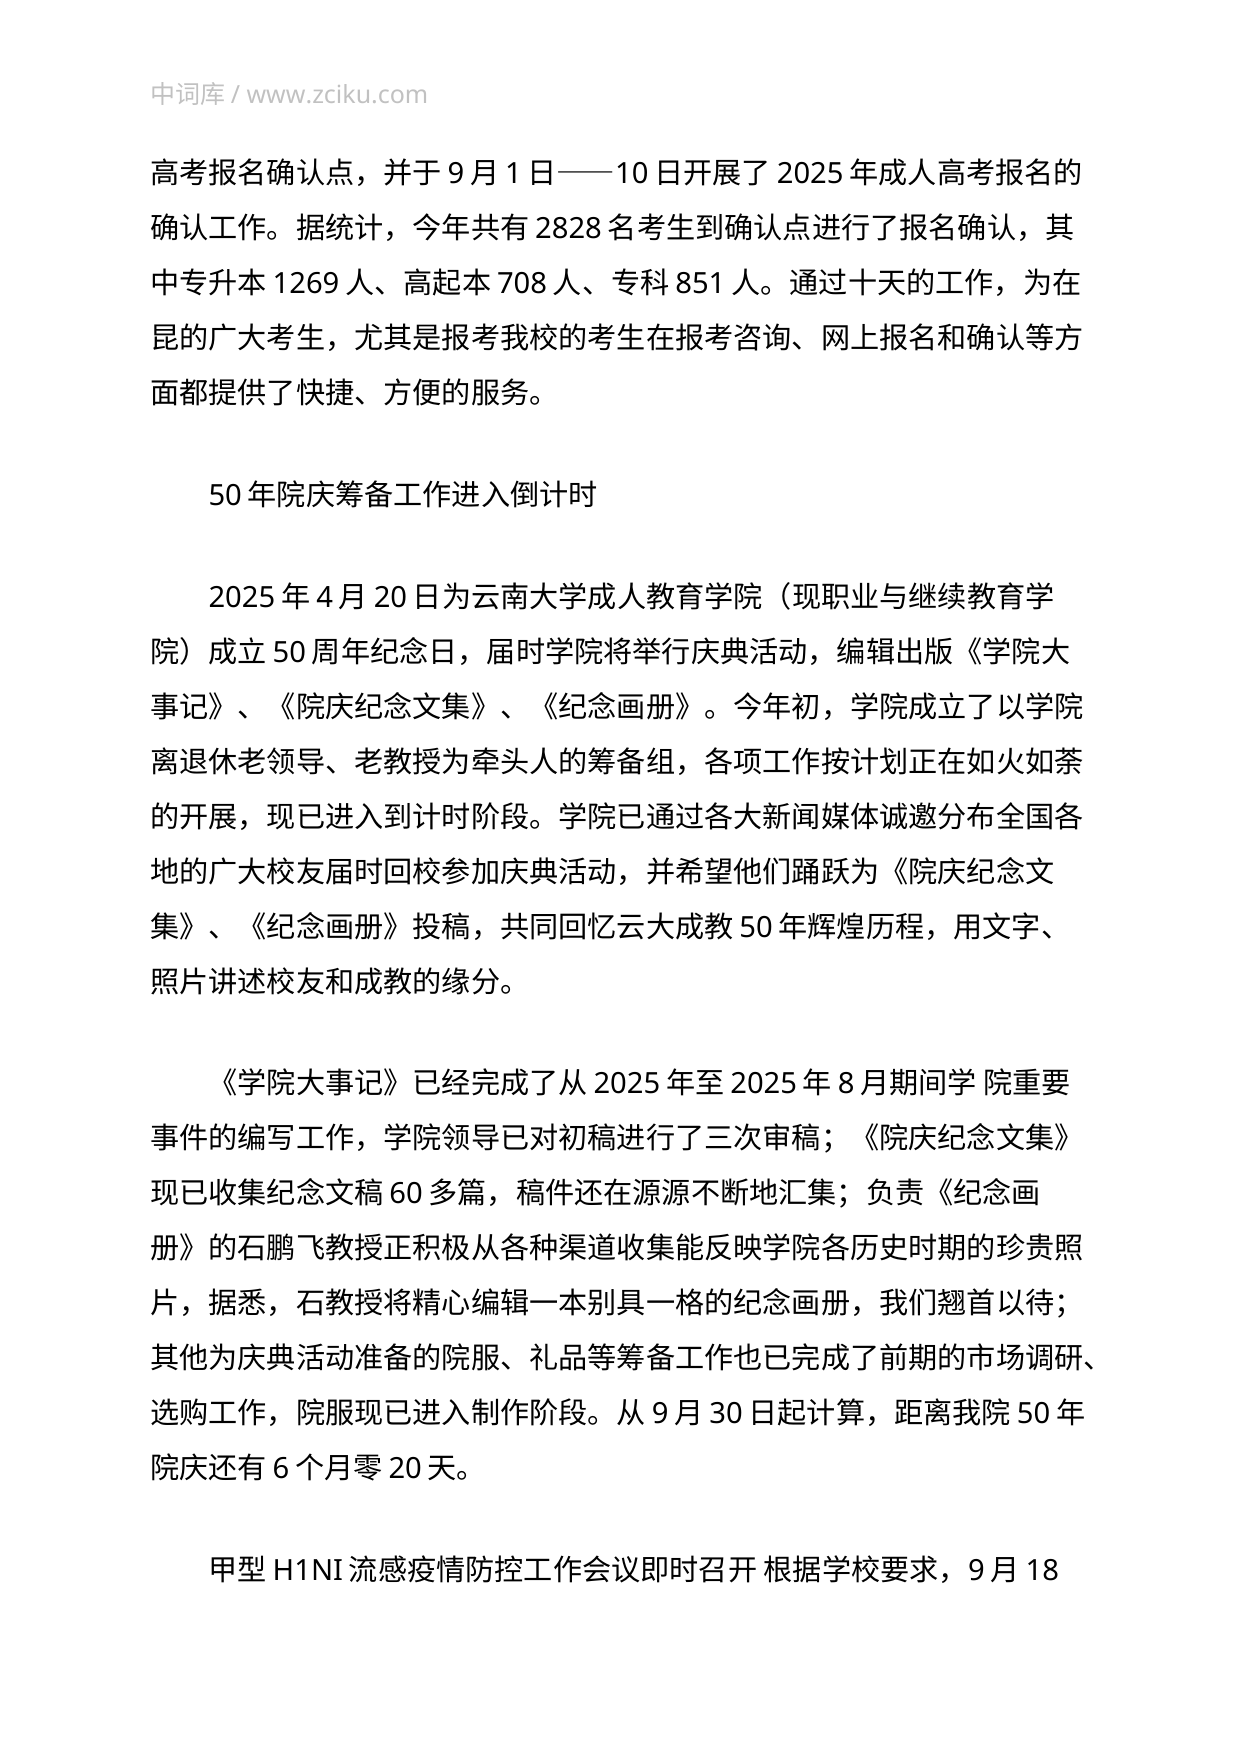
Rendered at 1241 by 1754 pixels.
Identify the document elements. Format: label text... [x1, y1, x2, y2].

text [150, 1547, 1090, 1589]
text 50年院庆筹备工作进入倒计时 [150, 472, 1090, 514]
text 《学院大事记》已经完成了从2025年至2025年8月期间学 院重要事件的编写工作，学院领导已对初稿进行了三次审稿；《院庆纪念文集》现已收集纪念文稿60多篇，稿件还在源源不断地汇集；负责《纪念画册》的石鹏飞教授正积极从各种渠道收集能反映学院各历史时期的珍贵照片，据悉，石教授将精心编辑一本别具一格的纪念画册，我们翘首以待；其他为庆典活动准备的院服、礼品等筹备工作也已完成了前期的市场调研、选购工作，院服现已进入制作阶段。从9月30日起计算，距离我院50年院庆还有6个月零20天。 [150, 1060, 1090, 1487]
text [150, 150, 1090, 412]
text 2025年4月20日为云南大学成人教育学院（现职业与继续教育学院）成立50周年纪念日，届时学院将举行庆典活动，编辑出版《学院大事记》、《院庆纪念文集》、《纪念画册》。今年初，学院成立了以学院离退休老领导、老教授为牵头人的筹备组，各项工作按计划正在如火如荼的开展，现已进入到计时阶段。学院已通过各大新闻媒体诚邀分布全国各地的广大校友届时回校参加庆典活动，并希望他们踊跃为《院庆纪念文集》、《纪念画册》投稿，共同回忆云大成教50年辉煌历程，用文字、照片讲述校友和成教的缘分。 [150, 574, 1090, 1001]
